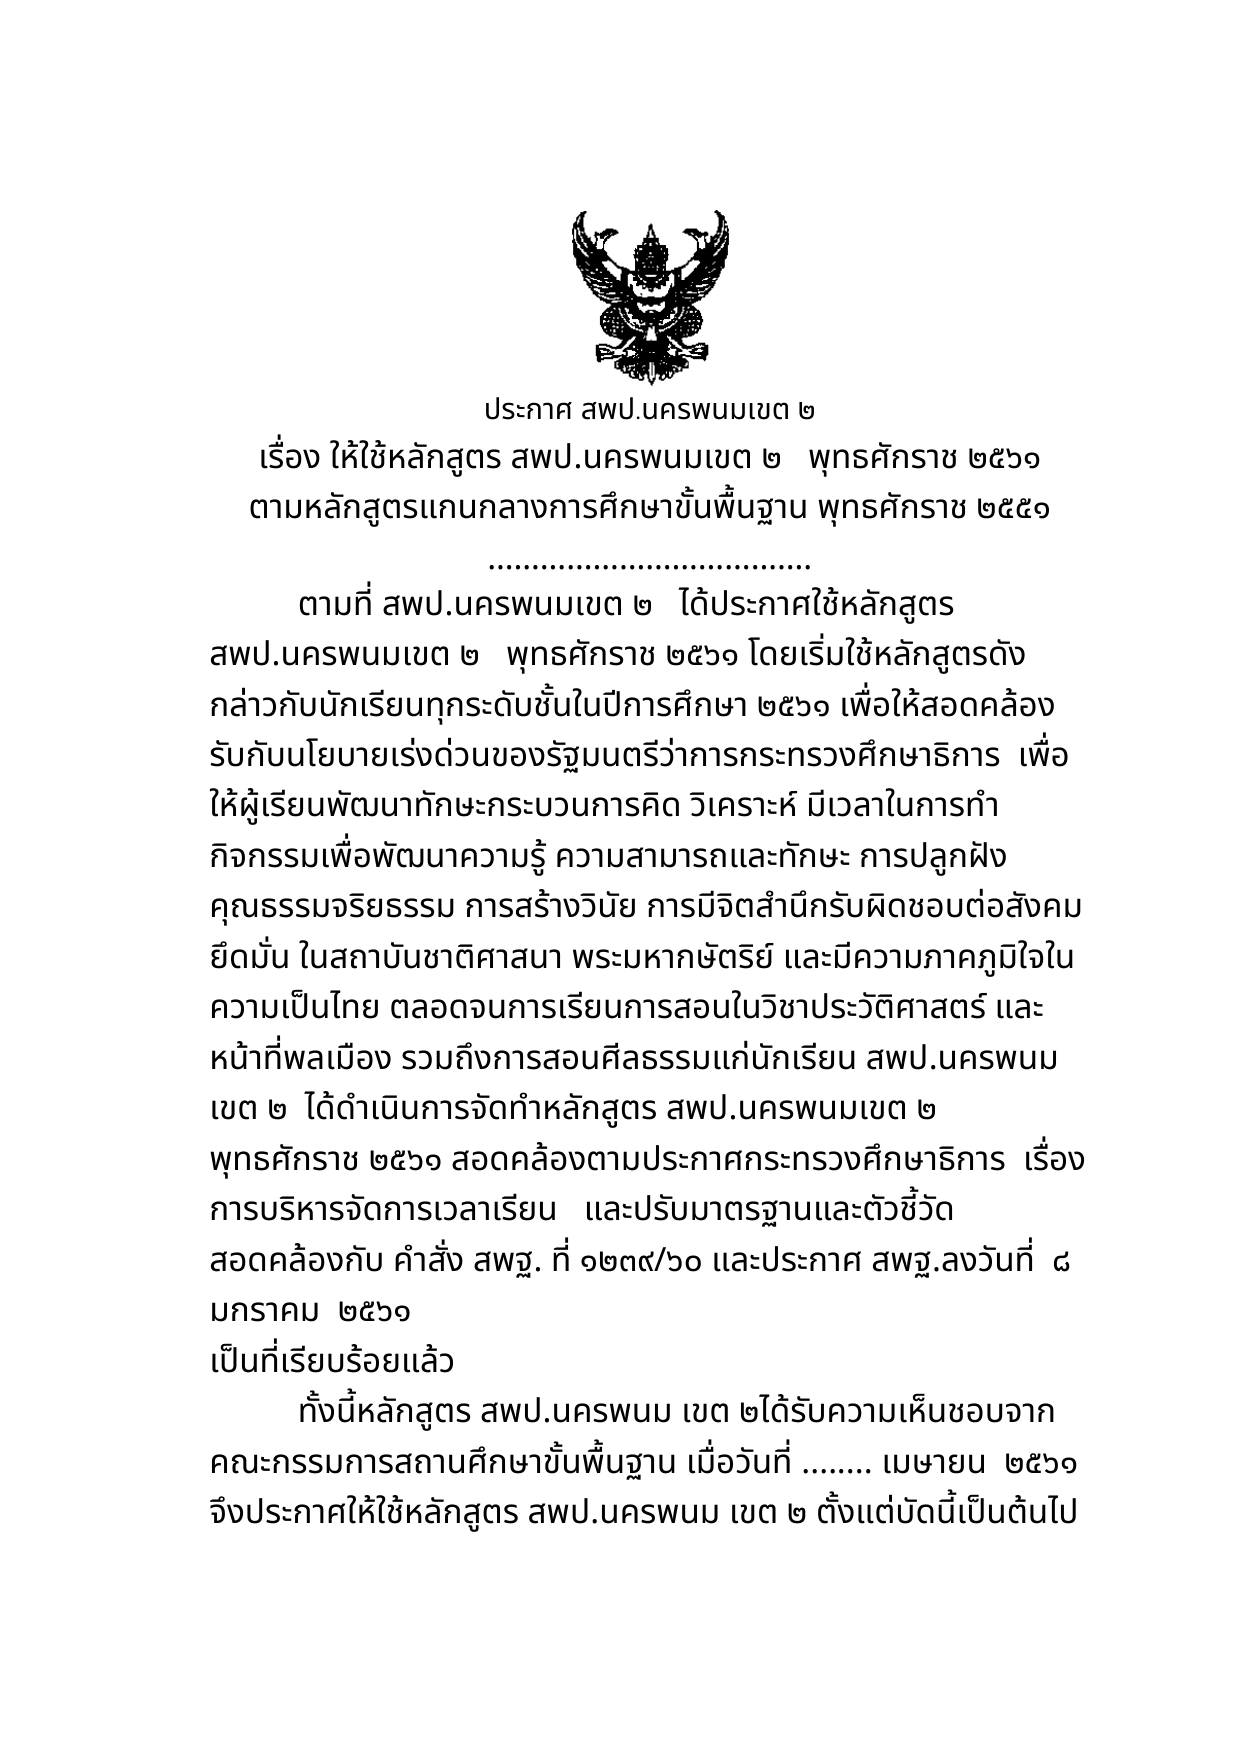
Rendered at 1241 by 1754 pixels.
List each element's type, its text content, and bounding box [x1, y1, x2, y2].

text ทั้งนี้หลักสูตร สพป.นครพนม เขต ๒ได้รับความเห็นชอบจากคณะกรรมการสถานศึกษาขั้นพื้นฐาน เมื่อวันที่ ........ เมษายน ๒๕๖๑ จึงประกาศให้ใช้หลักสูตร สพป.นครพนม เขต ๒ ตั้งแต่บัดนี้เป็นต้นไป [209, 1387, 1090, 1539]
text ตามที่ สพป.นครพนมเขต ๒ ได้ประกาศใช้หลักสูตร สพป.นครพนมเขต ๒ พุทธศักราช ๒๕๖๑ โดยเริ่มใช้หลักสูตรดังกล่าวกับนักเรียนทุกระดับชั้นในปีการศึกษา ๒๕๖๑ เพื่อให้สอดคล้องรับกับนโยบายเร่งด่วนของรัฐมนตรีว่าการกระทรวงศึกษาธิการ เพื่อให้ผู้เรียนพัฒนาทักษะกระบวนการคิด วิเคราะห์ มีเวลาในการทำกิจกรรมเพื่อพัฒนาความรู้ ความสามารถและทักษะ การปลูกฝังคุณธรรมจริยธรรม การสร้างวินัย การมีจิตสำนึกรับผิดชอบต่อสังคม ยึดมั่น ในสถาบันชาติศาสนา พระมหากษัตริย์ และมีความภาคภูมิใจในความเป็นไทย ตลอดจนการเรียนการสอนในวิชาประวัติศาสตร์ และหน้าที่พลเมือง รวมถึงการสอนศีลธรรมแก่นักเรียน สพป.นครพนมเขต ๒ ได้ดำเนินการจัดทำหลักสูตร สพป.นครพนมเขต ๒ พุทธศักราช ๒๕๖๑ สอดคล้องตามประกาศกระทรวงศึกษาธิการ เรื่อง การบริหารจัดการเวลาเรียน และปรับมาตรฐานและตัวชี้วัด สอดคล้องกับ คำสั่ง สพฐ. ที่ ๑๒๓๙/๖๐ และประกาศ สพฐ.ลงวันที่ ๘ มกราคม ๒๕๖๑ [209, 579, 1090, 1337]
picture [569, 209, 730, 389]
text เป็นที่เรียบร้อยแล้ว [209, 1337, 1090, 1387]
text ประกาศ สพป.นครพนมเขต ๒ [209, 389, 1090, 433]
text เรื่อง ให้ใช้หลักสูตร สพป.นครพนมเขต ๒ พุทธศักราช ๒๕๖๑ [209, 433, 1090, 483]
text ตามหลักสูตรแกนกลางการศึกษาขั้นพื้นฐาน พุทธศักราช ๒๕๕๑ [209, 483, 1090, 534]
text ………………………………. [209, 534, 1090, 579]
